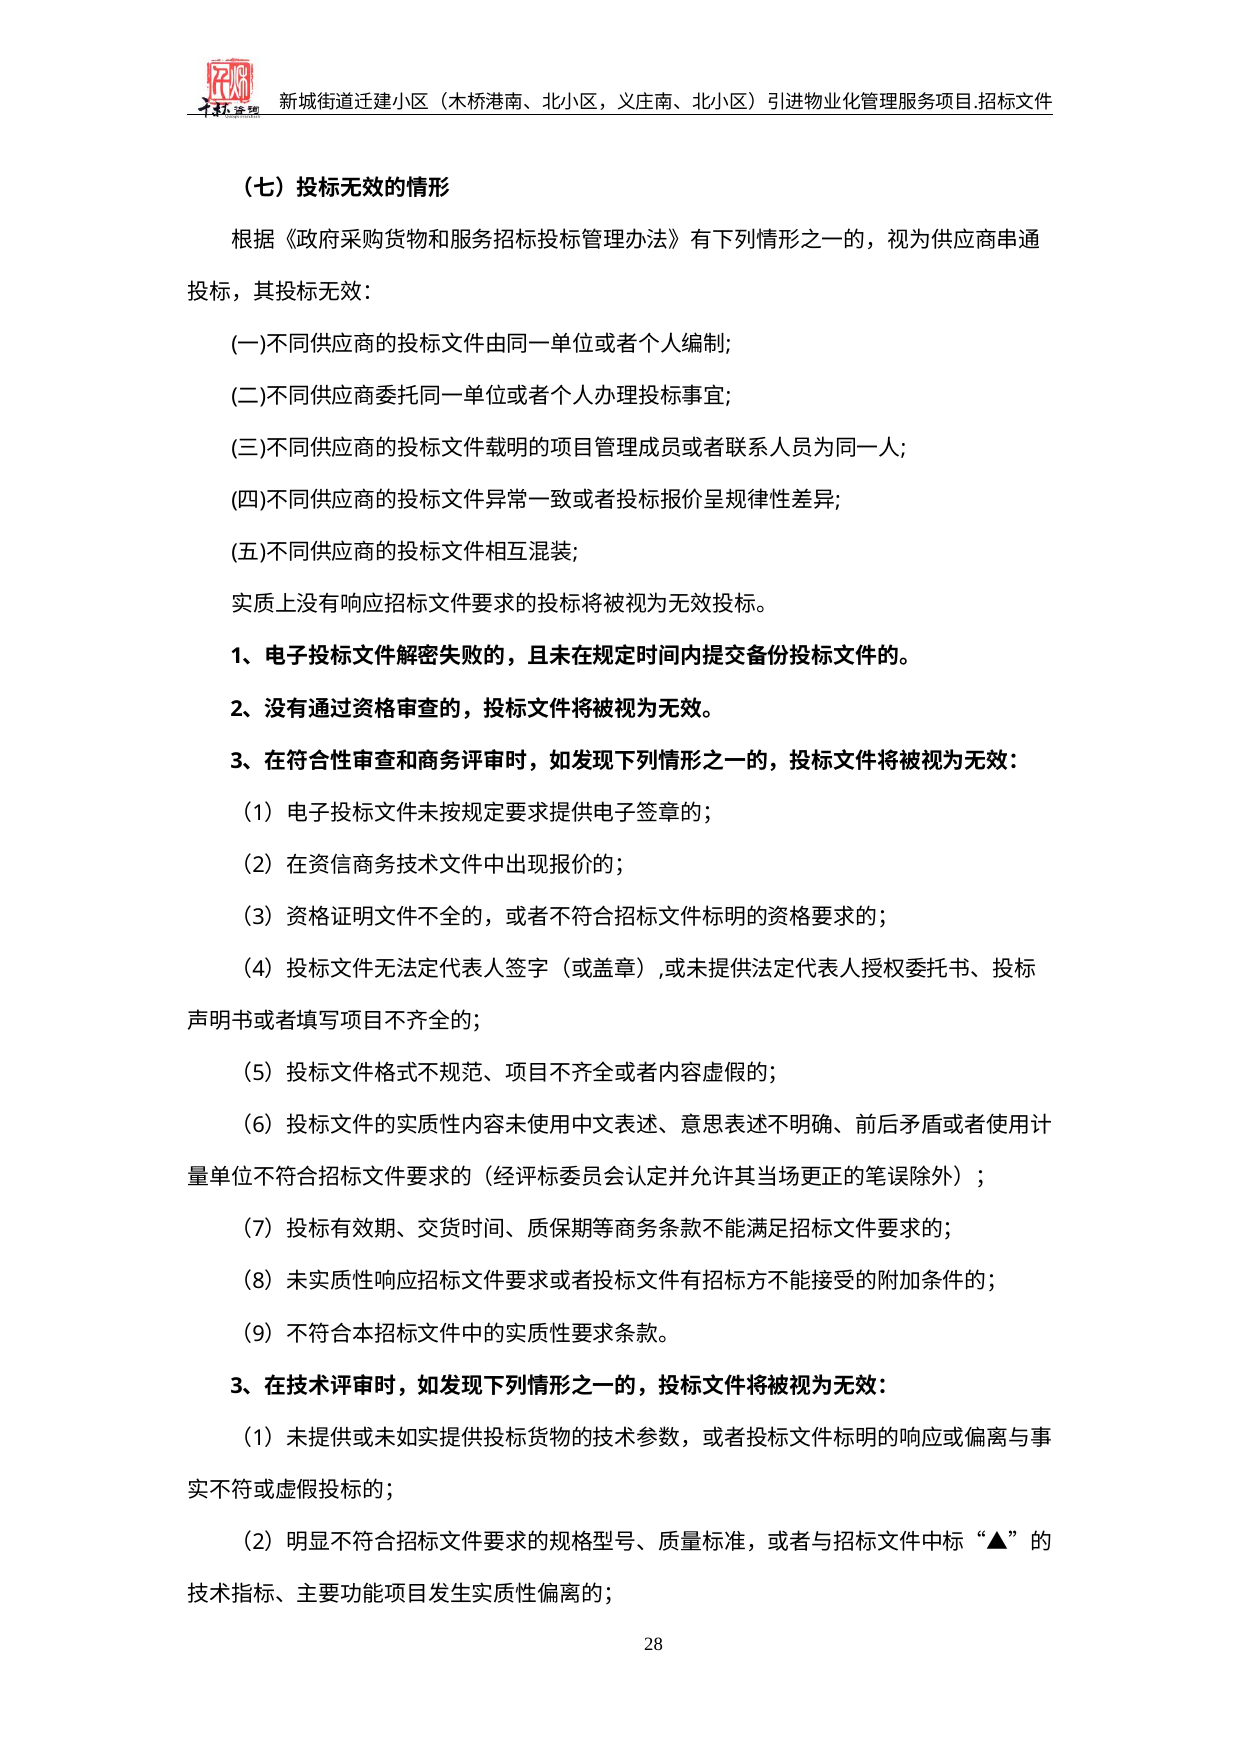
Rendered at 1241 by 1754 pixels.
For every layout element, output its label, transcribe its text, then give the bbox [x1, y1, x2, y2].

text (五)不同供应商的投标文件相互混装; [187, 518, 1053, 570]
text (四)不同供应商的投标文件异常一致或者投标报价呈规律性差异; [187, 466, 1053, 518]
text （7）投标有效期、交货时间、质保期等商务条款不能满足招标文件要求的； [187, 1195, 1053, 1247]
text （2）在资信商务技术文件中出现报价的； [187, 831, 1053, 883]
text 3、在技术评审时，如发现下列情形之一的，投标文件将被视为无效： [187, 1351, 1053, 1403]
text (三)不同供应商的投标文件载明的项目管理成员或者联系人员为同一人; [187, 414, 1053, 466]
text （4）投标文件无法定代表人签字（或盖章）,或未提供法定代表人授权委托书、投标声明书或者填写项目不齐全的； [187, 935, 1053, 1039]
text （2）明显不符合招标文件要求的规格型号、质量标准，或者与招标文件中标“▲”的技术指标、主要功能项目发生实质性偏离的； [187, 1508, 1053, 1612]
subtitle （七）投标无效的情形 [187, 153, 1053, 206]
text （6）投标文件的实质性内容未使用中文表述、意思表述不明确、前后矛盾或者使用计量单位不符合招标文件要求的（经评标委员会认定并允许其当场更正的笔误除外）； [187, 1091, 1053, 1195]
text （3）资格证明文件不全的，或者不符合招标文件标明的资格要求的； [187, 883, 1053, 935]
text 2、没有通过资格审查的，投标文件将被视为无效。 [187, 674, 1053, 726]
text 1、电子投标文件解密失败的，且未在规定时间内提交备份投标文件的。 [187, 622, 1053, 674]
text (一)不同供应商的投标文件由同一单位或者个人编制; [187, 310, 1053, 362]
text （5）投标文件格式不规范、项目不齐全或者内容虚假的； [187, 1039, 1053, 1091]
text (二)不同供应商委托同一单位或者个人办理投标事宜; [187, 362, 1053, 414]
text （1）未提供或未如实提供投标货物的技术参数，或者投标文件标明的响应或偏离与事实不符或虚假投标的； [187, 1403, 1053, 1508]
text （8）未实质性响应招标文件要求或者投标文件有招标方不能接受的附加条件的； [187, 1247, 1053, 1299]
text 3、在符合性审查和商务评审时，如发现下列情形之一的，投标文件将被视为无效： [187, 726, 1053, 778]
text 实质上没有响应招标文件要求的投标将被视为无效投标。 [187, 570, 1053, 622]
picture [196, 57, 261, 114]
picture [196, 115, 261, 119]
text （1）电子投标文件未按规定要求提供电子签章的； [187, 778, 1053, 831]
text 根据《政府采购货物和服务招标投标管理办法》有下列情形之一的，视为供应商串通投标，其投标无效： [187, 206, 1053, 310]
text （9）不符合本招标文件中的实质性要求条款。 [187, 1299, 1053, 1351]
